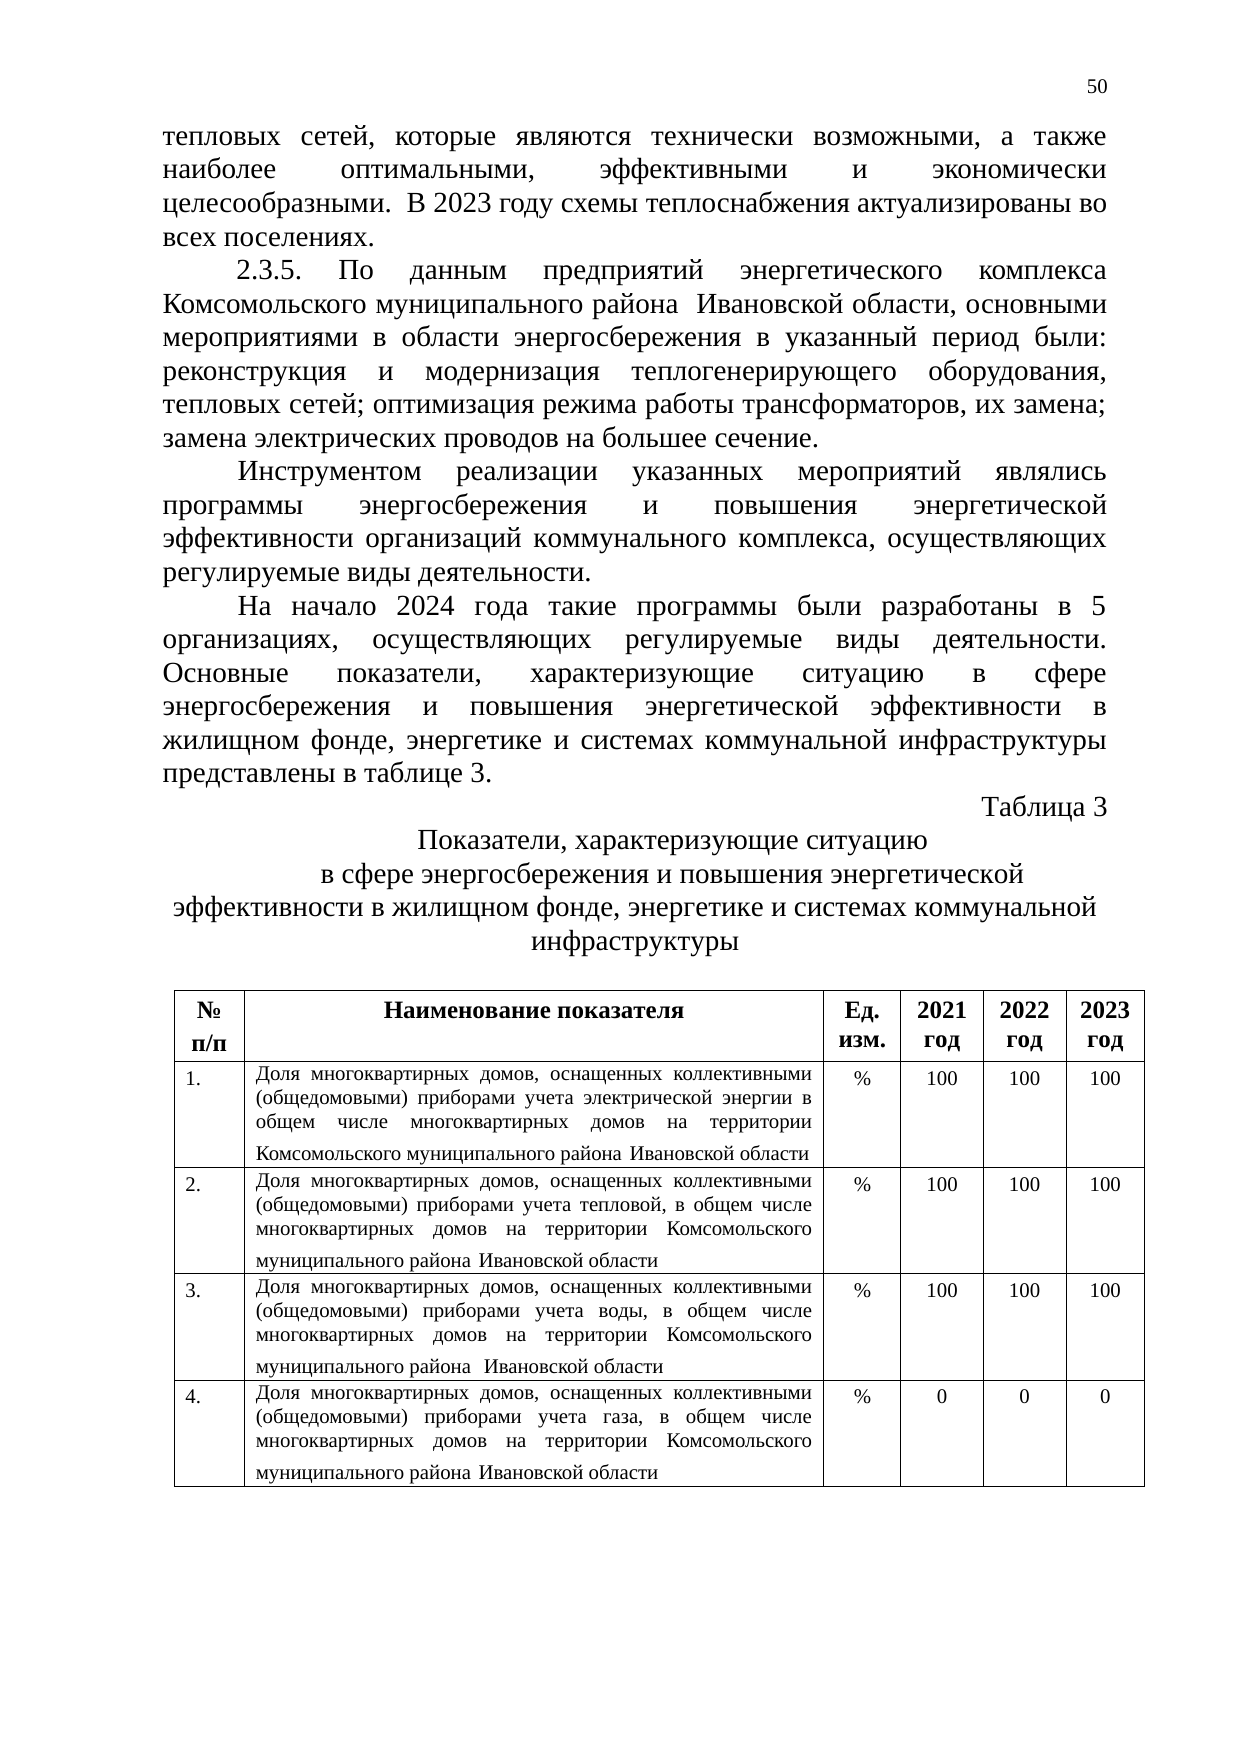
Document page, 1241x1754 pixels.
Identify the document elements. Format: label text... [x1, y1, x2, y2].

table_cell 0 [1067, 1381, 1144, 1486]
table_cell Доля многоквартирных домов, оснащенных коллективными (общедомовыми) приборами учета тепловой, в общем числе многоквартирных домов на территории Комсомольского муниципального района Ивановской области [245, 1168, 823, 1273]
table_cell % [824, 1381, 900, 1486]
table_cell 2. [175, 1168, 244, 1273]
table_cell 100 [901, 1062, 983, 1167]
text Таблица 3 [162, 789, 1107, 822]
table_cell 3. [175, 1274, 244, 1379]
table_cell % [824, 1274, 900, 1379]
text в сфере энергосбережения и повышения энергетической эффективности в жилищном фонде, энергетике и системах коммунальной инфраструктуры [162, 856, 1107, 957]
table_header 2021 год [901, 991, 983, 1061]
table_cell 100 [901, 1168, 983, 1273]
table_header 2023 год [1067, 991, 1144, 1061]
table_cell 100 [1067, 1168, 1144, 1273]
table_cell 100 [1067, 1062, 1144, 1167]
table_header 2022 год [984, 991, 1066, 1061]
table_cell Доля многоквартирных домов, оснащенных коллективными (общедомовыми) приборами учета газа, в общем числе многоквартирных домов на территории Комсомольского муниципального района Ивановской области [245, 1381, 823, 1486]
text 2.3.5. По данным предприятий энергетического комплекса Комсомольского муниципального района Ивановской области, основными мероприятиями в области энергосбережения в указанный период были: реконструкция и модернизация теплогенерирующего оборудования, тепловых сетей; оптимизация режима работы трансформаторов, их замена; замена электрических проводов на большее сечение. [162, 252, 1107, 453]
table_cell Доля многоквартирных домов, оснащенных коллективными (общедомовыми) приборами учета воды, в общем числе многоквартирных домов на территории Комсомольского муниципального района Ивановской области [245, 1274, 823, 1379]
table_header № п/п [175, 991, 244, 1061]
table_header Наименование показателя [245, 991, 823, 1061]
table_cell Доля многоквартирных домов, оснащенных коллективными (общедомовыми) приборами учета электрической энергии в общем числе многоквартирных домов на территории Комсомольского муниципального района Ивановской области [245, 1062, 823, 1167]
table_cell 100 [984, 1274, 1066, 1379]
table_cell 0 [901, 1381, 983, 1486]
table_cell 100 [984, 1168, 1066, 1273]
table_cell % [824, 1168, 900, 1273]
table_header Ед. изм. [824, 991, 900, 1061]
text Инструментом реализации указанных мероприятий являлись программы энергосбережения и повышения энергетической эффективности организаций коммунального комплекса, осуществляющих регулируемые виды деятельности. [162, 453, 1107, 588]
table_cell 1. [175, 1062, 244, 1167]
table_cell 100 [901, 1274, 983, 1379]
table_cell % [824, 1062, 900, 1167]
table_cell 100 [1067, 1274, 1144, 1379]
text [162, 118, 1107, 252]
text Показатели, характеризующие ситуацию [162, 822, 1107, 856]
table_cell 4. [175, 1381, 244, 1486]
table_cell 100 [984, 1062, 1066, 1167]
text На начало 2024 года такие программы были разработаны в 5 организациях, осуществляющих регулируемые виды деятельности. Основные показатели, характеризующие ситуацию в сфере энергосбережения и повышения энергетической эффективности в жилищном фонде, энергетике и системах коммунальной инфраструктуры представлены в таблице 3. [162, 588, 1107, 789]
table_cell 0 [984, 1381, 1066, 1486]
